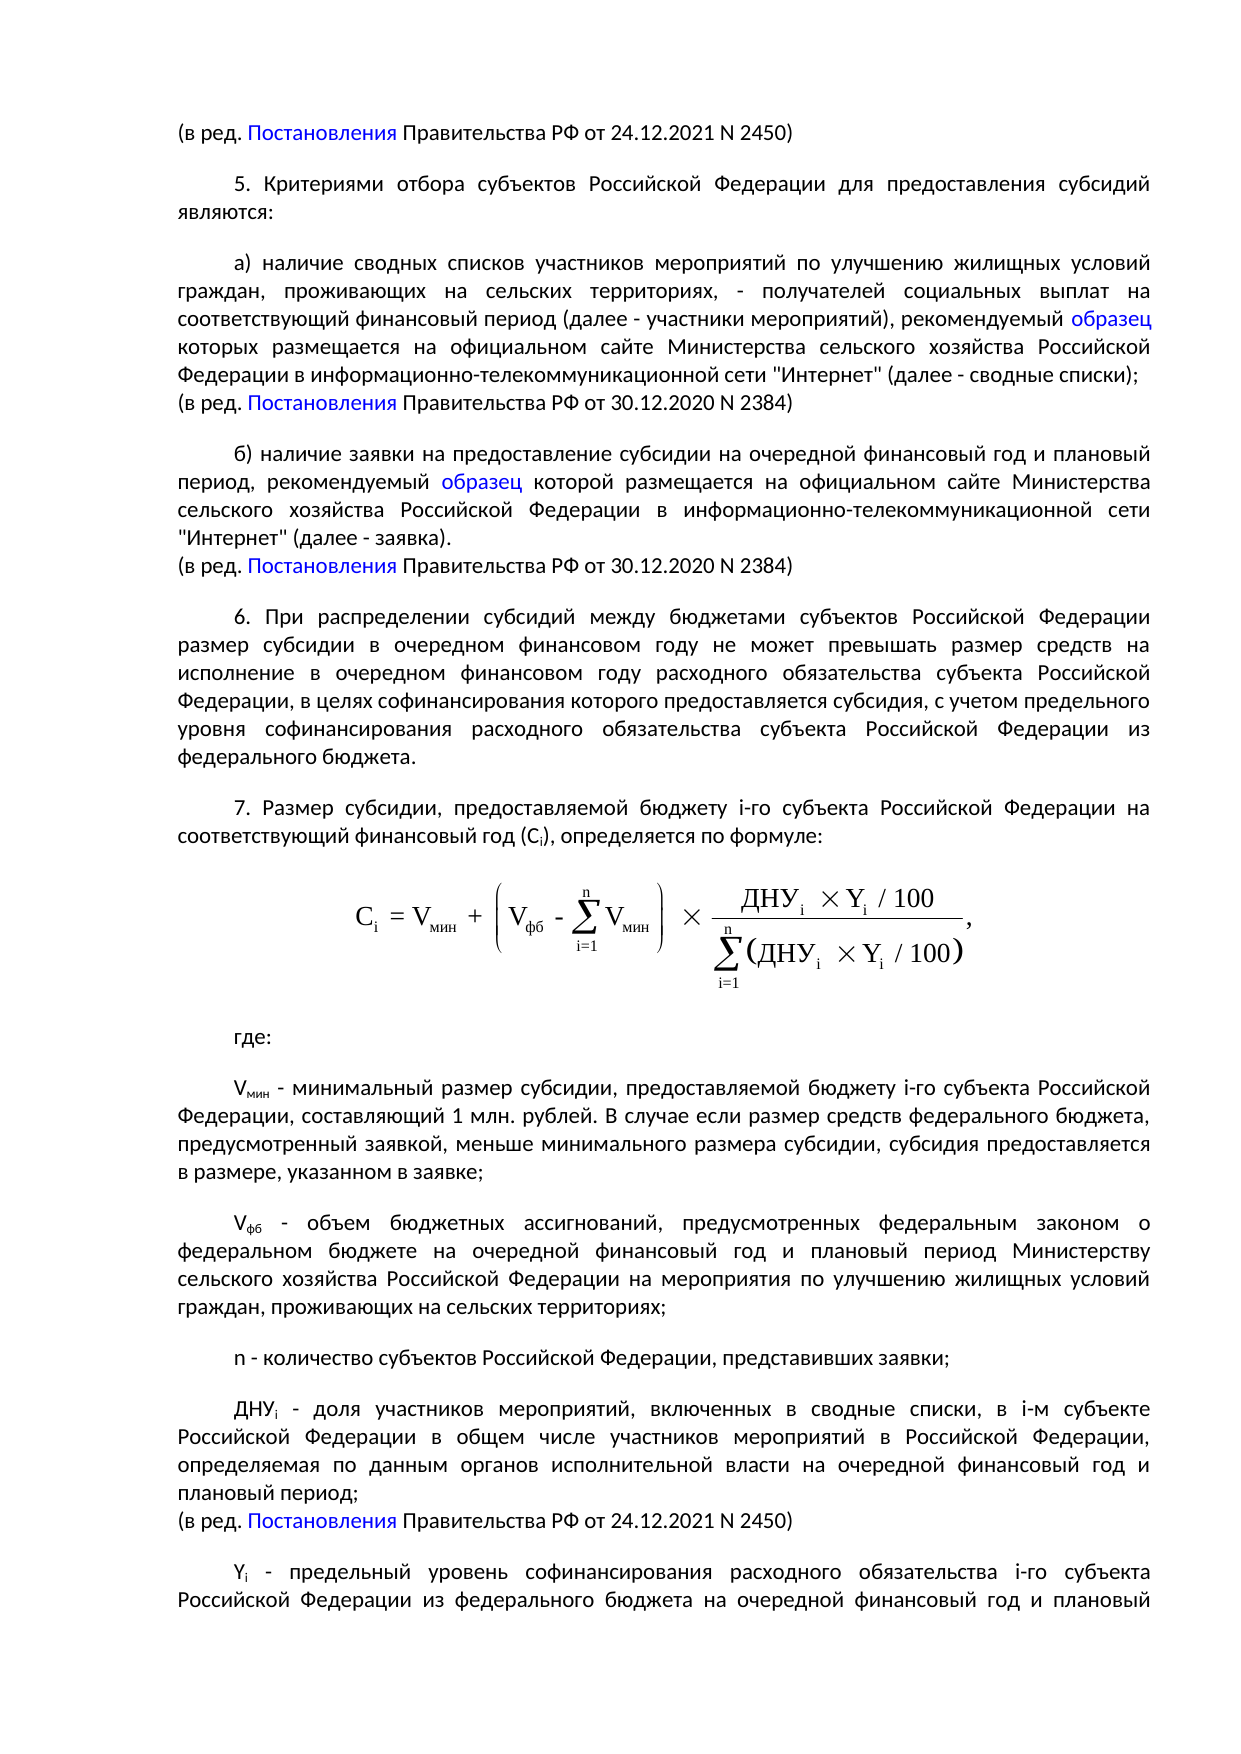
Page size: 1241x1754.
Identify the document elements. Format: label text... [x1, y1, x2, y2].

text Vмин - минимальный размер субсидии, предоставляемой бюджету i-го субъекта Российской Федерации, составляющий 1 млн. рублей. В случае если размер средств федерального бюджета, предусмотренный заявкой, меньше минимального размера субсидии, субсидия предоставляется в размере, указанном в заявке; [177, 1073, 1152, 1185]
text а) наличие сводных списков участников мероприятий по улучшению жилищных условий граждан, проживающих на сельских территориях, - получателей социальных выплат на соответствующий финансовый период (далее - участники мероприятий), рекомендуемый образец которых размещается на официальном сайте Министерства сельского хозяйства Российской Федерации в информационно-телекоммуникационной сети "Интернет" (далее - сводные списки); [177, 248, 1152, 388]
text б) наличие заявки на предоставление субсидии на очередной финансовый год и плановый период, рекомендуемый образец которой размещается на официальном сайте Министерства сельского хозяйства Российской Федерации в информационно-телекоммуникационной сети "Интернет" (далее - заявка). [177, 439, 1152, 551]
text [177, 1557, 1152, 1613]
text (в ред. Постановления Правительства РФ от 24.12.2021 N 2450) [177, 118, 1152, 146]
text 6. При распределении субсидий между бюджетами субъектов Российской Федерации размер субсидии в очередном финансовом году не может превышать размер средств на исполнение в очередном финансовом году расходного обязательства субъекта Российской Федерации, в целях софинансирования которого предоставляется субсидия, с учетом предельного уровня софинансирования расходного обязательства субъекта Российской Федерации из федерального бюджета. [177, 602, 1152, 770]
text (в ред. Постановления Правительства РФ от 24.12.2021 N 2450) [177, 1506, 1152, 1534]
text ДНУi - доля участников мероприятий, включенных в сводные списки, в i-м субъекте Российской Федерации в общем числе участников мероприятий в Российской Федерации, определяемая по данным органов исполнительной власти на очередной финансовый год и плановый период; [177, 1394, 1152, 1506]
text (в ред. Постановления Правительства РФ от 30.12.2020 N 2384) [177, 388, 1152, 416]
text 5. Критериями отбора субъектов Российской Федерации для предоставления субсидий являются: [177, 169, 1152, 225]
text n - количество субъектов Российской Федерации, представивших заявки; [177, 1343, 1152, 1371]
text (в ред. Постановления Правительства РФ от 30.12.2020 N 2384) [177, 551, 1152, 579]
text Vфб - объем бюджетных ассигнований, предусмотренных федеральным законом о федеральном бюджете на очередной финансовый год и плановый период Министерству сельского хозяйства Российской Федерации на мероприятия по улучшению жилищных условий граждан, проживающих на сельских территориях; [177, 1208, 1152, 1320]
text 7. Размер субсидии, предоставляемой бюджету i-го субъекта Российской Федерации на соответствующий финансовый год (Сi), определяется по формуле: [177, 793, 1152, 849]
text где: [177, 1022, 1152, 1050]
